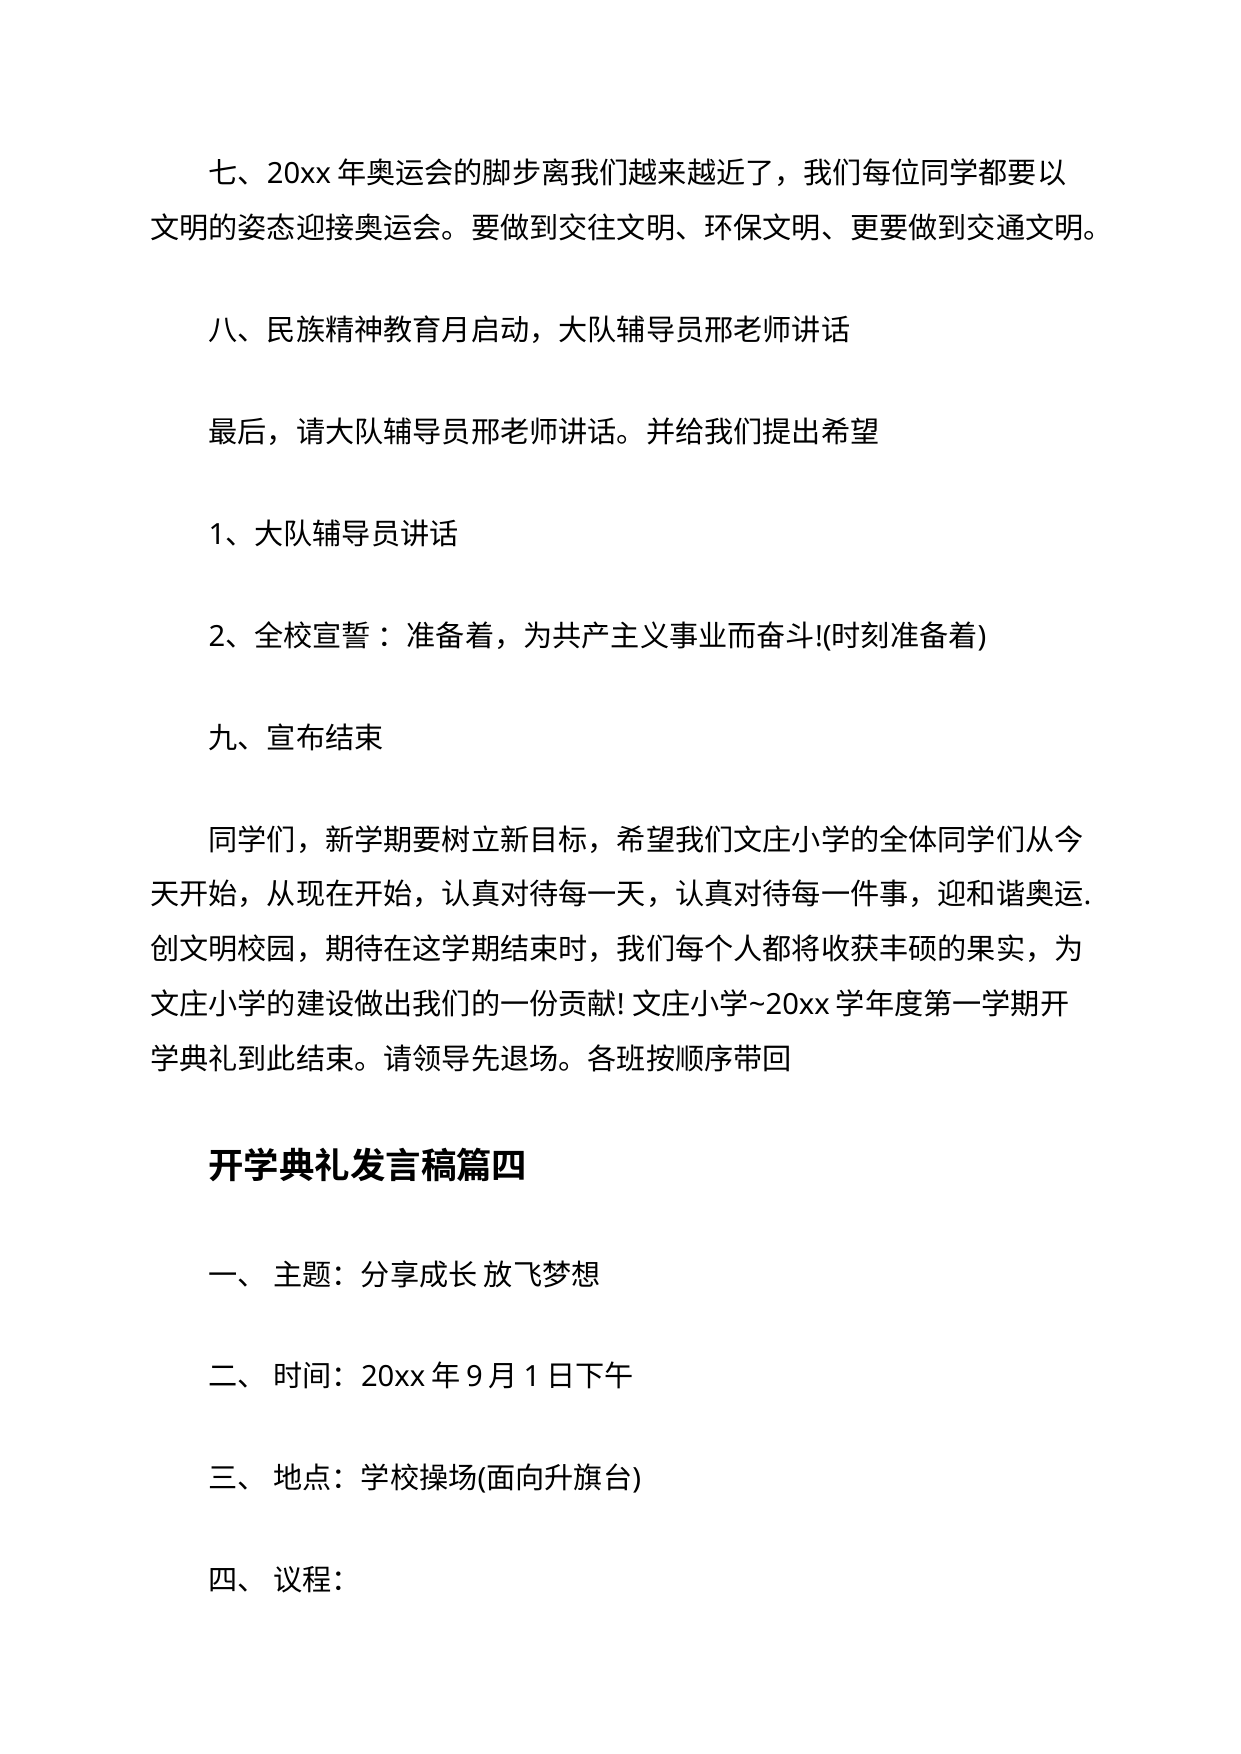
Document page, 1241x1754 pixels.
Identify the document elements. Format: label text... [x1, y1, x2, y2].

text 九、宣布结束 [150, 714, 1090, 757]
text 七、20xx年奥运会的脚步离我们越来越近了，我们每位同学都要以文明的姿态迎接奥运会。要做到交往文明、环保文明、更要做到交通文明。 [150, 150, 1090, 247]
text 四、 议程： [150, 1557, 1090, 1599]
text 同学们，新学期要树立新目标，希望我们文庄小学的全体同学们从今天开始，从现在开始，认真对待每一天，认真对待每一件事，迎和谐奥运.创文明校园，期待在这学期结束时，我们每个人都将收获丰硕的果实，为文庄小学的建设做出我们的一份贡献! 文庄小学~20xx学年度第一学期开学典礼到此结束。请领导先退场。各班按顺序带回 [150, 816, 1090, 1078]
text 最后，请大队辅导员邢老师讲话。并给我们提出希望 [150, 408, 1090, 451]
text 2、全校宣誓 ：准备着，为共产主义事业而奋斗!(时刻准备着) [150, 612, 1090, 655]
text 二、 时间：20xx年9月1日下午 [150, 1353, 1090, 1395]
text 三、 地点：学校操场(面向升旗台) [150, 1455, 1090, 1497]
text 1、大队辅导员讲话 [150, 510, 1090, 553]
text 一、 主题：分享成长 放飞梦想 [150, 1251, 1090, 1293]
text 开学典礼发言稿篇四 [150, 1138, 1090, 1189]
text 八、民族精神教育月启动，大队辅导员邢老师讲话 [150, 307, 1090, 349]
